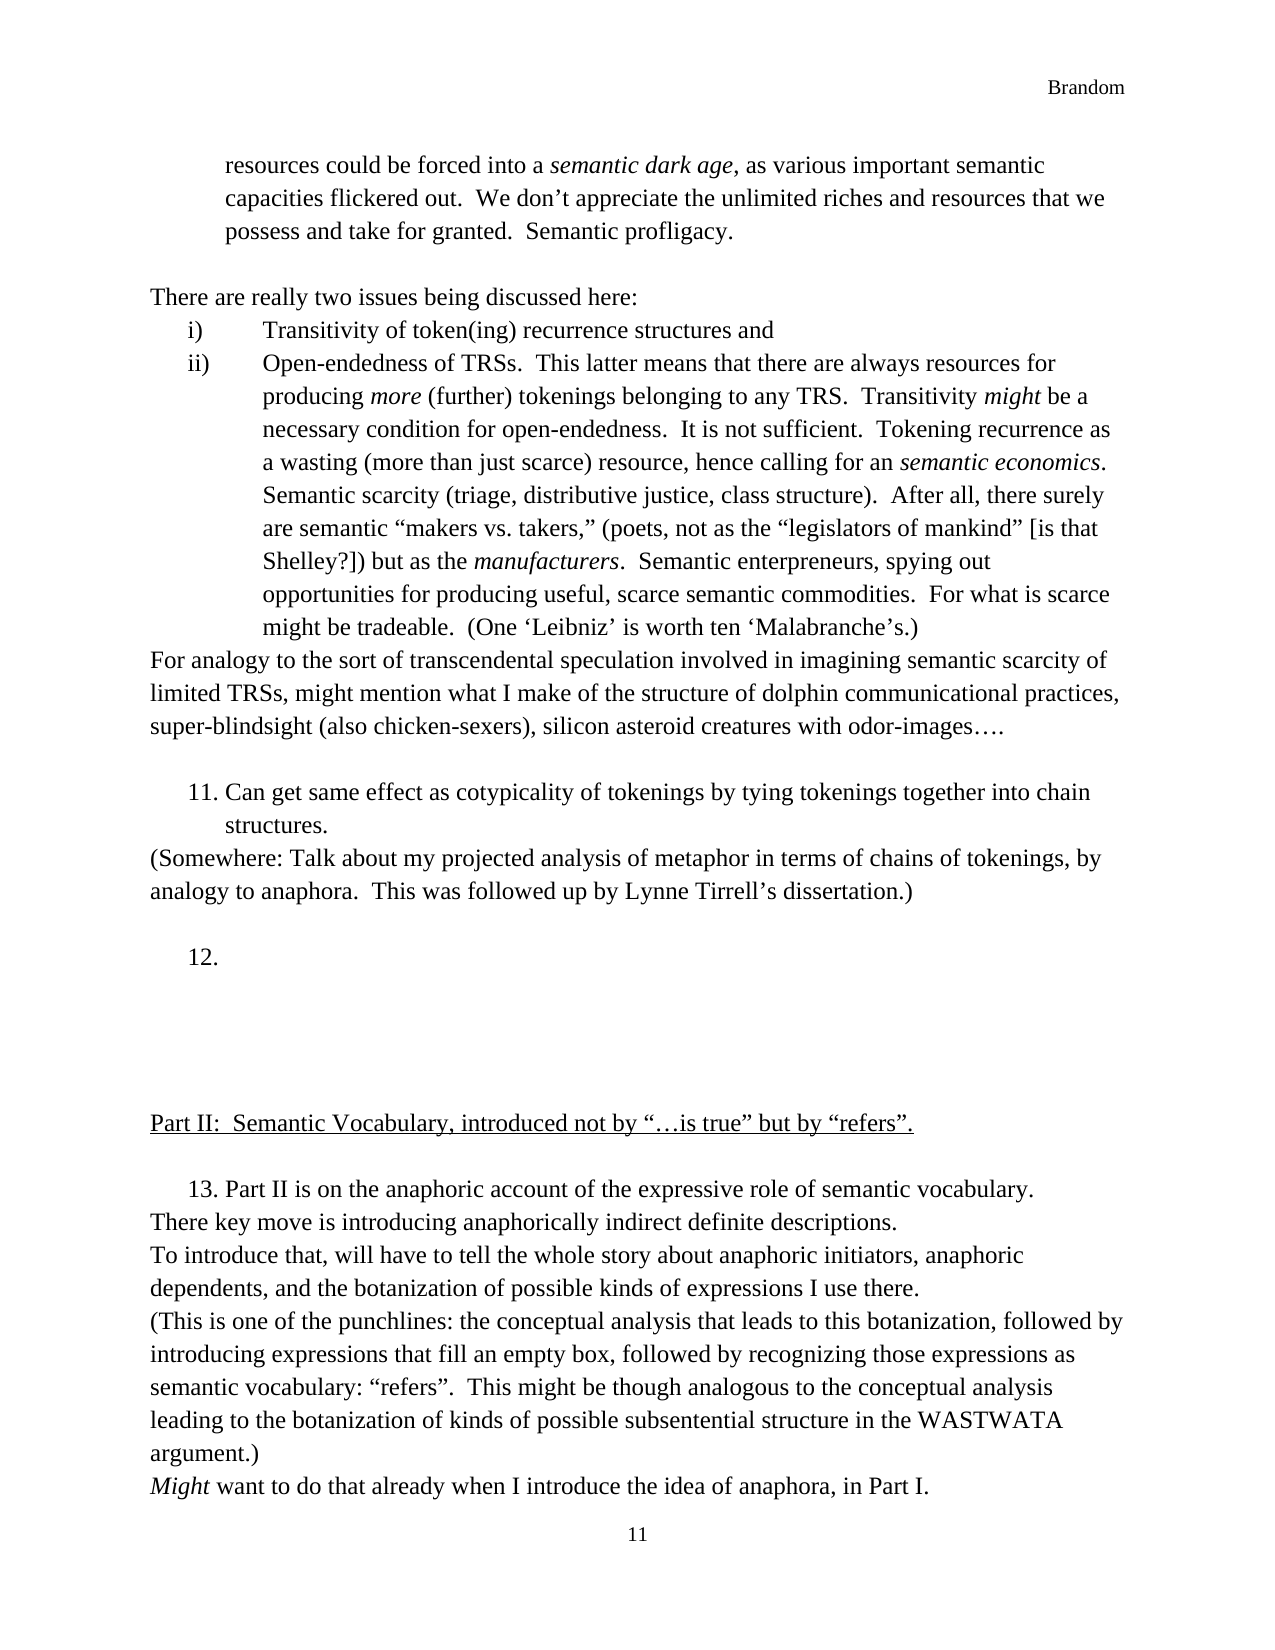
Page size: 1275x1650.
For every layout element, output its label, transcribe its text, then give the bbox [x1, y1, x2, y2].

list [225, 150, 1125, 245]
text Part II is on the anaphoric account of the expressive role of semantic vocabulary. [187, 1174, 1125, 1202]
list Part II: Semantic Vocabulary, introduced not by “…is true” but by “refers”. [150, 1108, 1125, 1136]
list There key move is introducing anaphorically indirect definite descriptions. [150, 1207, 1125, 1235]
list To introduce that, will have to tell the whole story about anaphoric initiators, anaphoric dependents, and the botanization of possible kinds of expressions I use there. [150, 1240, 1125, 1301]
list Might want to do that already when I introduce the idea of anaphora, in Part I. [150, 1471, 1125, 1499]
list Open-endedness of TRSs. This latter means that there are always resources for producing more (further) tokenings belonging to any TRS. Transitivity might be a necessary condition for open-endedness. It is not sufficient. Tokening recurrence as a wasting (more than just scarce) resource, hence calling for an semantic economics. Semantic scarcity (triage, distributive justice, class structure). After all, there surely are semantic “makers vs. takers,” (poets, not as the “legislators of mankind” [is that Shelley?]) but as the manufacturers. Semantic enterpreneurs, spying out opportunities for producing useful, scarce semantic commodities. For what is scarce might be tradeable. (One ‘Leibniz’ is worth ten ‘Malabranche’s.) [187, 348, 1125, 641]
list There are really two issues being discussed here: [150, 282, 1125, 311]
text Can get same effect as cotypicality of tokenings by tying tokenings together into chain structures. [187, 777, 1125, 839]
list (This is one of the punchlines: the conceptual analysis that leads to this botanization, followed by introducing expressions that fill an empty box, followed by recognizing those expressions as semantic vocabulary: “refers”. This might be though analogous to the conceptual analysis leading to the botanization of kinds of possible subsentential structure in the WASTWATA argument.) [150, 1306, 1125, 1467]
list (Somewhere: Talk about my projected analysis of metaphor in terms of chains of tokenings, by analogy to anaphora. This was followed up by Lynne Tirrell’s dissertation.) [150, 843, 1125, 905]
list For analogy to the sort of transcendental speculation involved in imagining semantic scarcity of limited TRSs, might mention what I make of the structure of dolphin communicational practices, super-blindsight (also chicken-sexers), silicon asteroid creatures with odor-images…. [150, 645, 1125, 740]
list Transitivity of token(ing) recurrence structures and [187, 315, 1125, 344]
